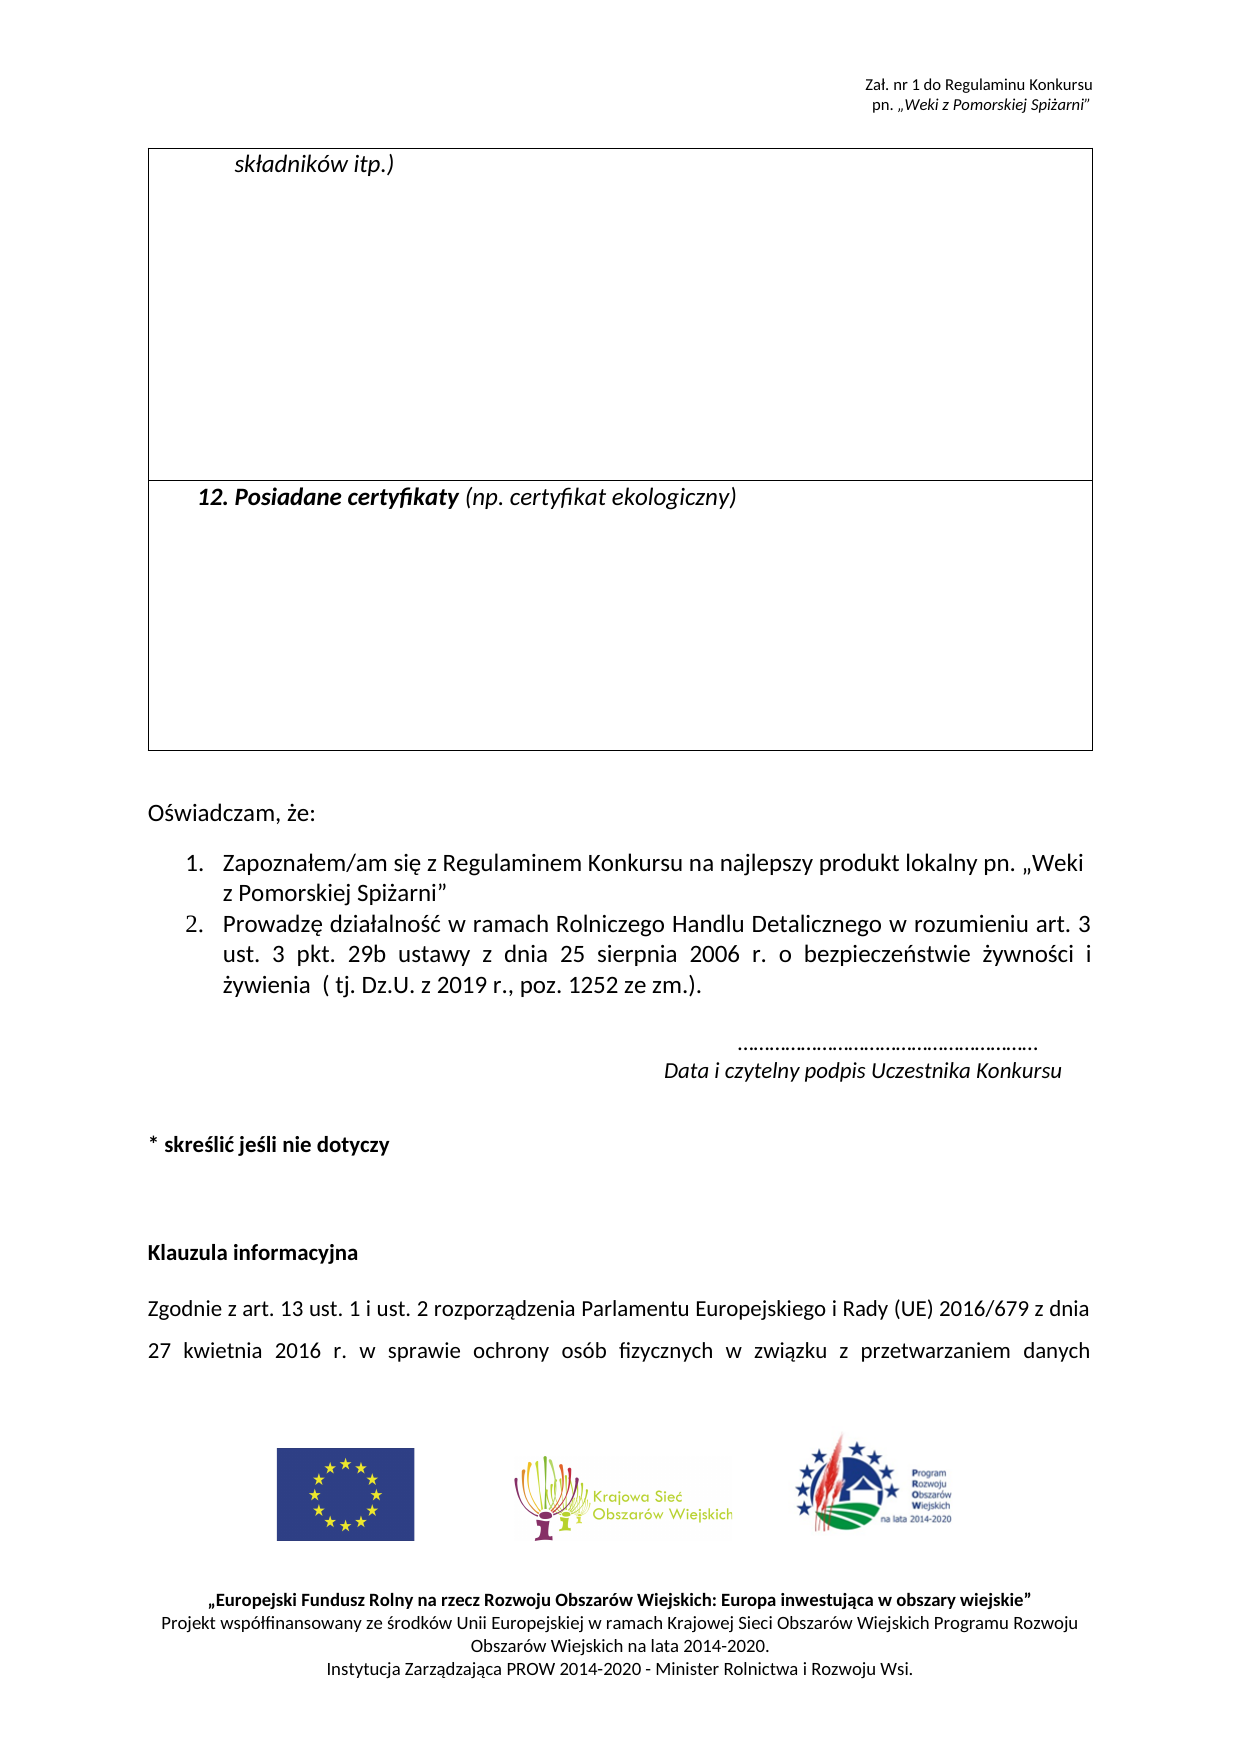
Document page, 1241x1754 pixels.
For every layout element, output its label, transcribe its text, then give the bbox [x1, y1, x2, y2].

list Prowadzę działalność w ramach Rolniczego Handlu Detalicznego w rozumieniu art. 3 ust. 3 pkt. 29b ustawy z dnia 25 sierpnia 2006 r. o bezpieczeństwie żywności i żywienia ( tj. Dz.U. z 2019 r., poz. 1252 ze zm.). [185, 908, 1093, 1000]
picture [276, 1448, 415, 1541]
text * skreślić jeśli nie dotyczy [148, 1131, 1093, 1159]
picture [514, 1456, 733, 1541]
table_cell Posiadane certyfikaty (np. certyfikat ekologiczny) [149, 481, 1092, 749]
list Zapoznałem/am się z Regulaminem Konkursu na najlepszy produkt lokalny pn. „Weki z Pomorskiej Spiżarni” [185, 847, 1093, 908]
text Oświadczam, że: [148, 797, 1093, 828]
picture [788, 1426, 964, 1541]
text ………………………………………………… [664, 1028, 1093, 1056]
text Data i czytelny podpis Uczestnika Konkursu [664, 1056, 1093, 1084]
text Klauzula informacyjna [148, 1238, 1093, 1267]
